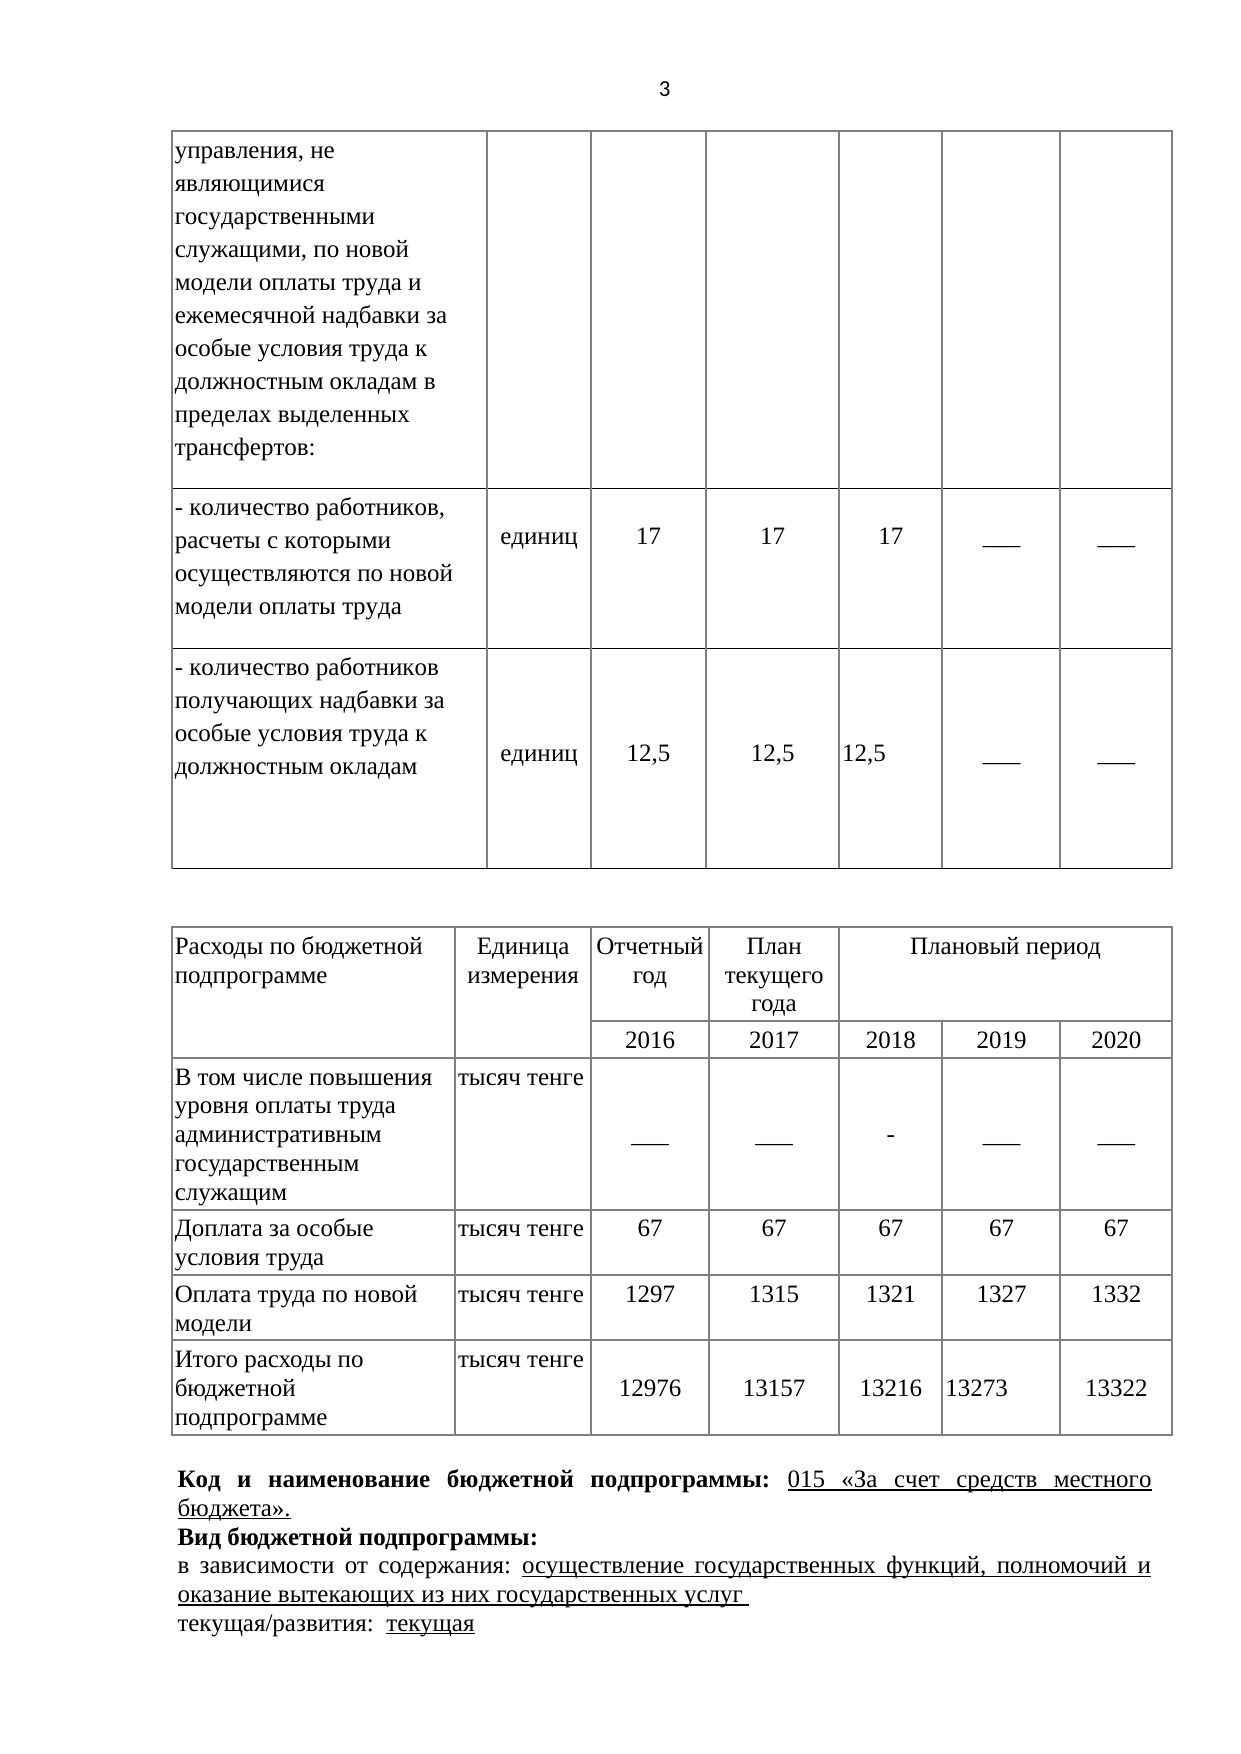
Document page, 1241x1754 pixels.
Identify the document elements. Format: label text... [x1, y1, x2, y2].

table_cell 2019 [943, 1022, 1059, 1057]
table_cell Итого расходы по бюджетной подпрограмме [173, 1341, 454, 1433]
table_cell 2016 [592, 1022, 708, 1057]
table_header Расходы по бюджетной подпрограмме [173, 928, 454, 1057]
table_cell ___ [943, 649, 1059, 868]
text в зависимости от содержания: осуществление государственных функций, полномочий и оказание вытекающих из них государственных услуг [177, 1551, 1152, 1608]
table_cell [840, 132, 941, 488]
table_cell тысяч тенге [456, 1341, 590, 1433]
table_cell [1061, 132, 1171, 488]
table_cell 67 [592, 1211, 708, 1274]
table_header Плановый период [840, 928, 1171, 1020]
table_cell 2018 [840, 1022, 941, 1057]
table_cell 67 [710, 1211, 838, 1274]
table_cell ___ [943, 489, 1059, 648]
table_cell 12976 [592, 1341, 708, 1433]
table_cell тысяч тенге [456, 1276, 590, 1339]
table_cell 13157 [710, 1341, 838, 1433]
table_cell 1297 [592, 1276, 708, 1339]
table_cell Оплата труда по новой модели [173, 1276, 454, 1339]
table_header План текущего года [710, 928, 838, 1020]
table_cell 13322 [1061, 1341, 1171, 1433]
table_cell ___ [592, 1059, 708, 1208]
table_cell 1315 [710, 1276, 838, 1339]
text Вид бюджетной подпрограммы: [177, 1522, 1152, 1551]
table_cell - [840, 1059, 941, 1208]
table_cell ___ [1061, 649, 1171, 868]
table_cell 17 [840, 489, 941, 648]
table_cell 67 [943, 1211, 1059, 1274]
table_cell - количество работников получающих надбавки за особые условия труда к должностным окладам [173, 649, 486, 868]
table_cell 1332 [1061, 1276, 1171, 1339]
table_cell 1321 [840, 1276, 941, 1339]
table_header Единица измерения [456, 928, 590, 1057]
table_cell В том числе повышения уровня оплаты труда административным государственным служащим [173, 1059, 454, 1208]
table_cell 1327 [943, 1276, 1059, 1339]
table_cell 17 [707, 489, 838, 648]
table_cell ___ [710, 1059, 838, 1208]
table_cell единиц [488, 649, 590, 868]
table_cell Доплата за особые условия труда [173, 1211, 454, 1274]
table_cell [707, 132, 838, 488]
table_cell тысяч тенге [456, 1211, 590, 1274]
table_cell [173, 132, 486, 488]
table_cell [488, 132, 590, 488]
table_cell 2017 [710, 1022, 838, 1057]
table_header Отчетный год [592, 928, 708, 1020]
table_cell 67 [840, 1211, 941, 1274]
table_cell [592, 132, 705, 488]
table_cell [943, 132, 1059, 488]
table_cell ___ [1061, 1059, 1171, 1208]
table_cell 12,5 [707, 649, 838, 868]
table_cell 12,5 [840, 649, 941, 868]
table_cell 13216 [840, 1341, 941, 1433]
text текущая/развития: текущая [177, 1608, 1152, 1637]
table_cell ___ [1061, 489, 1171, 648]
table_cell ___ [943, 1059, 1059, 1208]
table_cell 67 [1061, 1211, 1171, 1274]
table_cell 17 [592, 489, 705, 648]
table_cell 13273 [943, 1341, 1059, 1433]
table_cell тысяч тенге [456, 1059, 590, 1208]
table_cell - количество работников, расчеты с которыми осуществляются по новой модели оплаты труда [173, 489, 486, 648]
table_cell 12,5 [592, 649, 705, 868]
table_cell 2020 [1061, 1022, 1171, 1057]
text Код и наименование бюджетной подпрограммы: 015 «За счет средств местного бюджета». [177, 1464, 1152, 1522]
table_cell единиц [488, 489, 590, 648]
